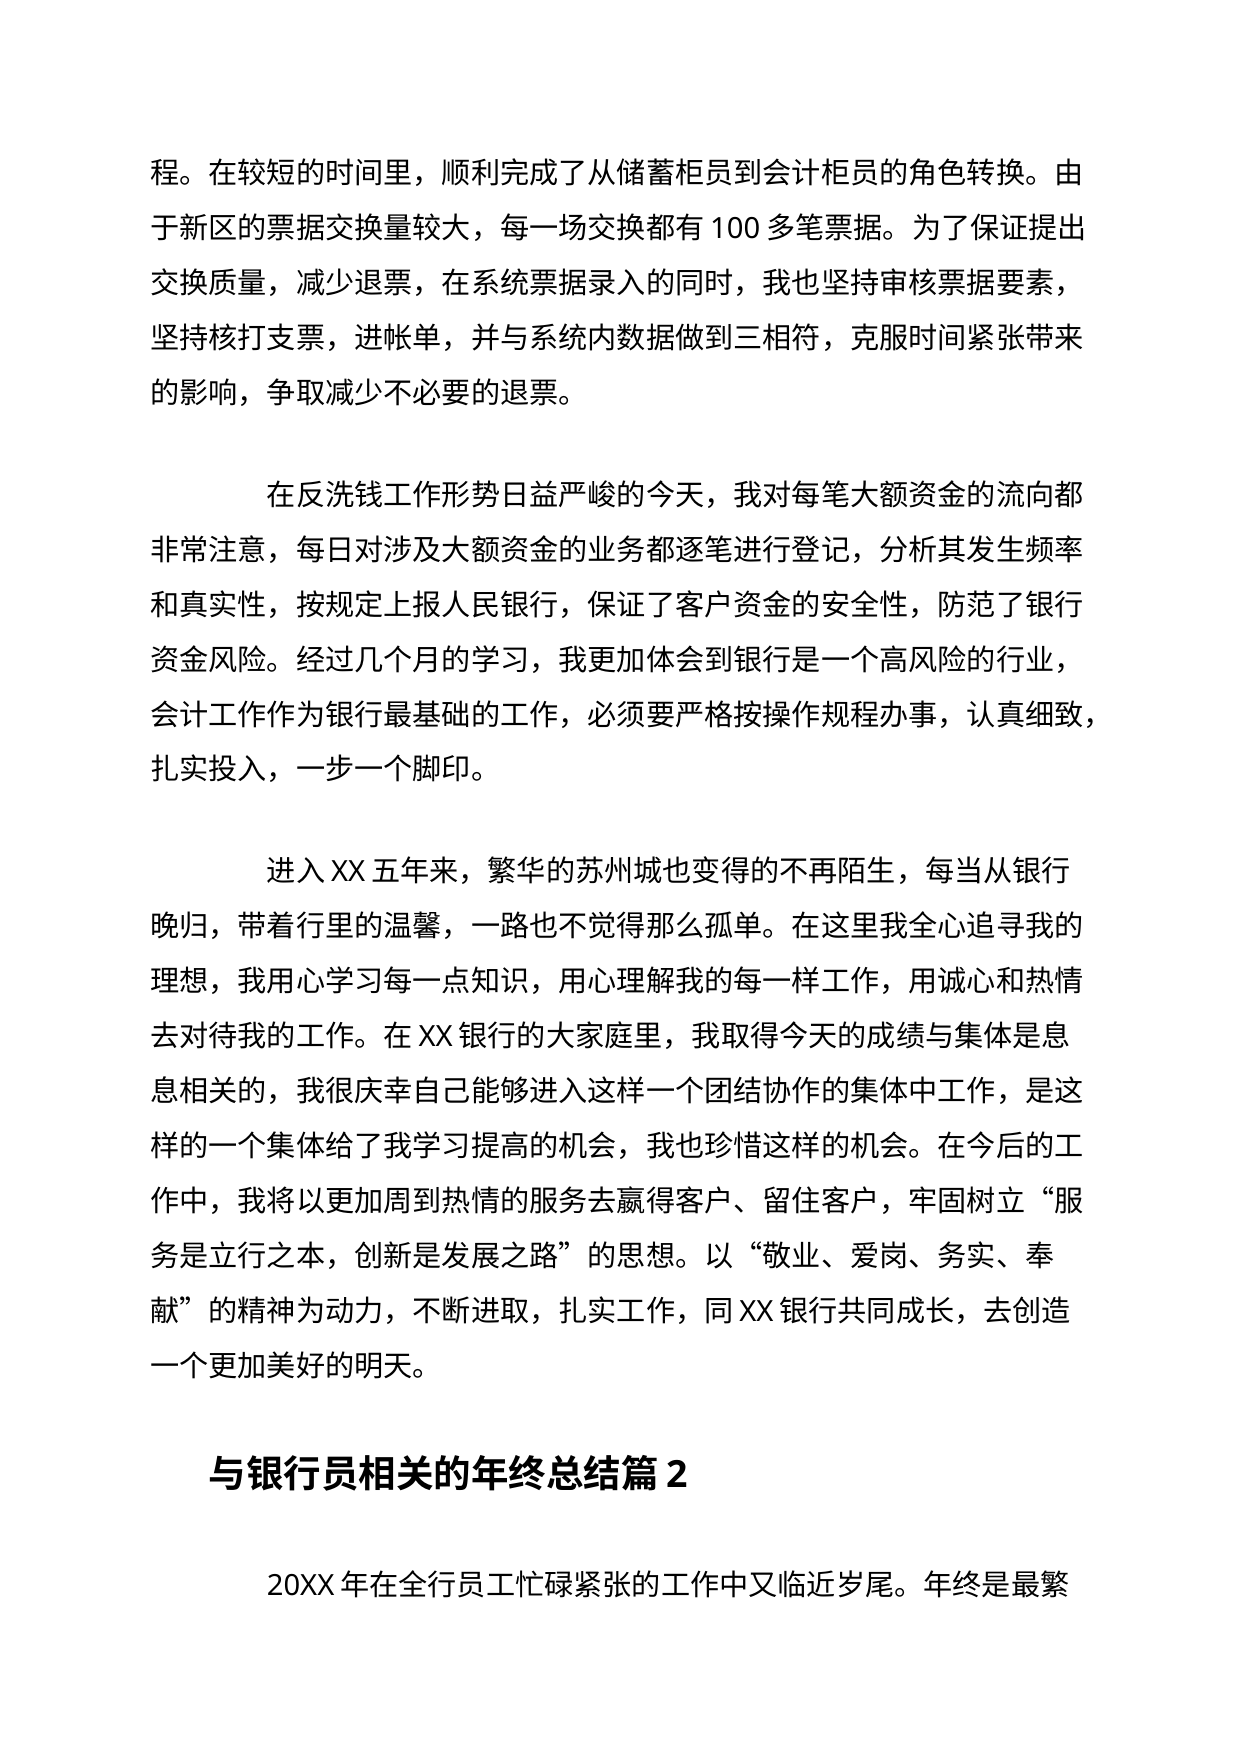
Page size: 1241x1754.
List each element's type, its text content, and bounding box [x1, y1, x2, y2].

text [150, 150, 1090, 412]
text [150, 1561, 1090, 1604]
text 在反洗钱工作形势日益严峻的今天，我对每笔大额资金的流向都非常注意，每日对涉及大额资金的业务都逐笔进行登记，分析其发生频率和真实性，按规定上报人民银行，保证了客户资金的安全性，防范了银行资金风险。经过几个月的学习，我更加体会到银行是一个高风险的行业，会计工作作为银行最基础的工作，必须要严格按操作规程办事，认真细致，扎实投入，一步一个脚印。 [150, 471, 1090, 788]
text 与银行员相关的年终总结篇2 [150, 1444, 1090, 1498]
text 进入XX五年来，繁华的苏州城也变得的不再陌生，每当从银行晚归，带着行里的温馨，一路也不觉得那么孤单。在这里我全心追寻我的理想，我用心学习每一点知识，用心理解我的每一样工作，用诚心和热情去对待我的工作。在XX银行的大家庭里，我取得今天的成绩与集体是息息相关的，我很庆幸自己能够进入这样一个团结协作的集体中工作，是这样的一个集体给了我学习提高的机会，我也珍惜这样的机会。在今后的工作中，我将以更加周到热情的服务去嬴得客户、留住客户，牢固树立“服务是立行之本，创新是发展之路”的思想。以“敬业、爱岗、务实、奉献”的精神为动力，不断进取，扎实工作，同XX银行共同成长，去创造一个更加美好的明天。 [150, 848, 1090, 1384]
